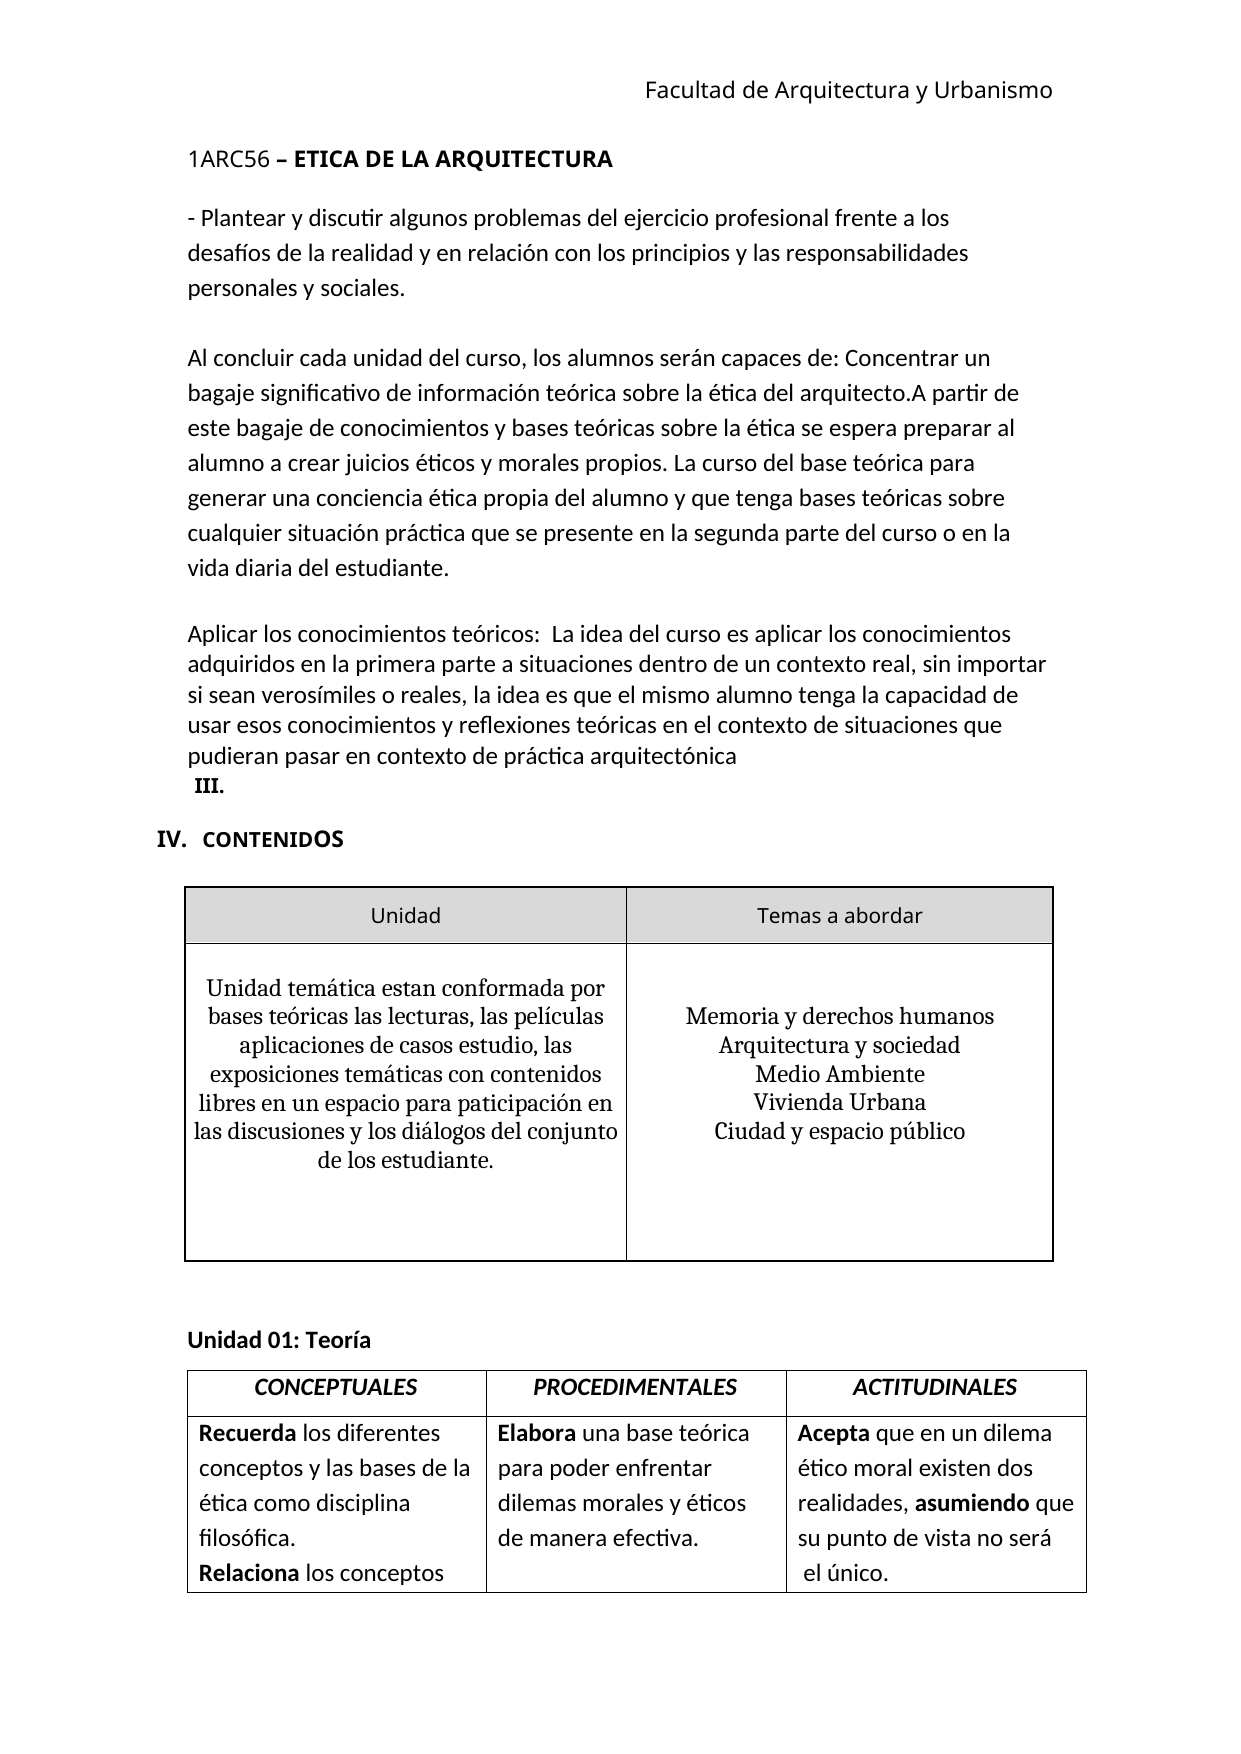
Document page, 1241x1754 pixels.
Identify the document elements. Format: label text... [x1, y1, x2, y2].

text Aplicar los conocimientos teóricos: La idea del curso es aplicar los conocimientos adquiridos en la primera parte a situaciones dentro de un contexto real, sin importar si sean verosímiles o reales, la idea es que el mismo alumno tenga la capacidad de usar esos conocimientos y reflexiones teóricas en el contexto de situaciones que pudieran pasar en contexto de práctica arquitectónica [187, 618, 1053, 771]
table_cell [787, 1417, 1086, 1592]
text Al concluir cada unidad del curso, los alumnos serán capaces de: Concentrar un bagaje significativo de información teórica sobre la ética del arquitecto.A partir de este bagaje de conocimientos y bases teóricas sobre la ética se espera preparar al alumno a crear juicios éticos y morales propios. La curso del base teórica para generar una conciencia ética propia del alumno y que tenga bases teóricas sobre cualquier situación práctica que se presente en la segunda parte del curso o en la vida diaria del estudiante. [187, 343, 1053, 583]
list CONTENIDOS [187, 823, 1053, 854]
text - Plantear y discutir algunos problemas del ejercicio profesional frente a los desafíos de la realidad y en relación con los principios y las responsabilidades personales y sociales. [187, 203, 1053, 303]
table_header Unidad [186, 888, 626, 942]
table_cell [487, 1417, 786, 1592]
table_header CONCEPTUALES [188, 1371, 486, 1416]
table_cell Unidad temática estan conformada por bases teóricas las lecturas, las películas aplicaciones de casos estudio, las exposiciones temáticas con contenidos libres en un espacio para paticipación en las discusiones y los diálogos del conjunto de los estudiante. [186, 944, 626, 1260]
table_header ACTITUDINALES [787, 1371, 1086, 1416]
text Unidad 01: Teoría [187, 1324, 1053, 1355]
table_header PROCEDIMENTALES [487, 1371, 786, 1416]
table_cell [188, 1417, 486, 1592]
table_cell Memoria y derechos humanos Arquitectura y sociedad Medio Ambiente Vivienda Urbana Ciudad y espacio público [627, 944, 1052, 1260]
table_header Temas a abordar [627, 888, 1052, 942]
